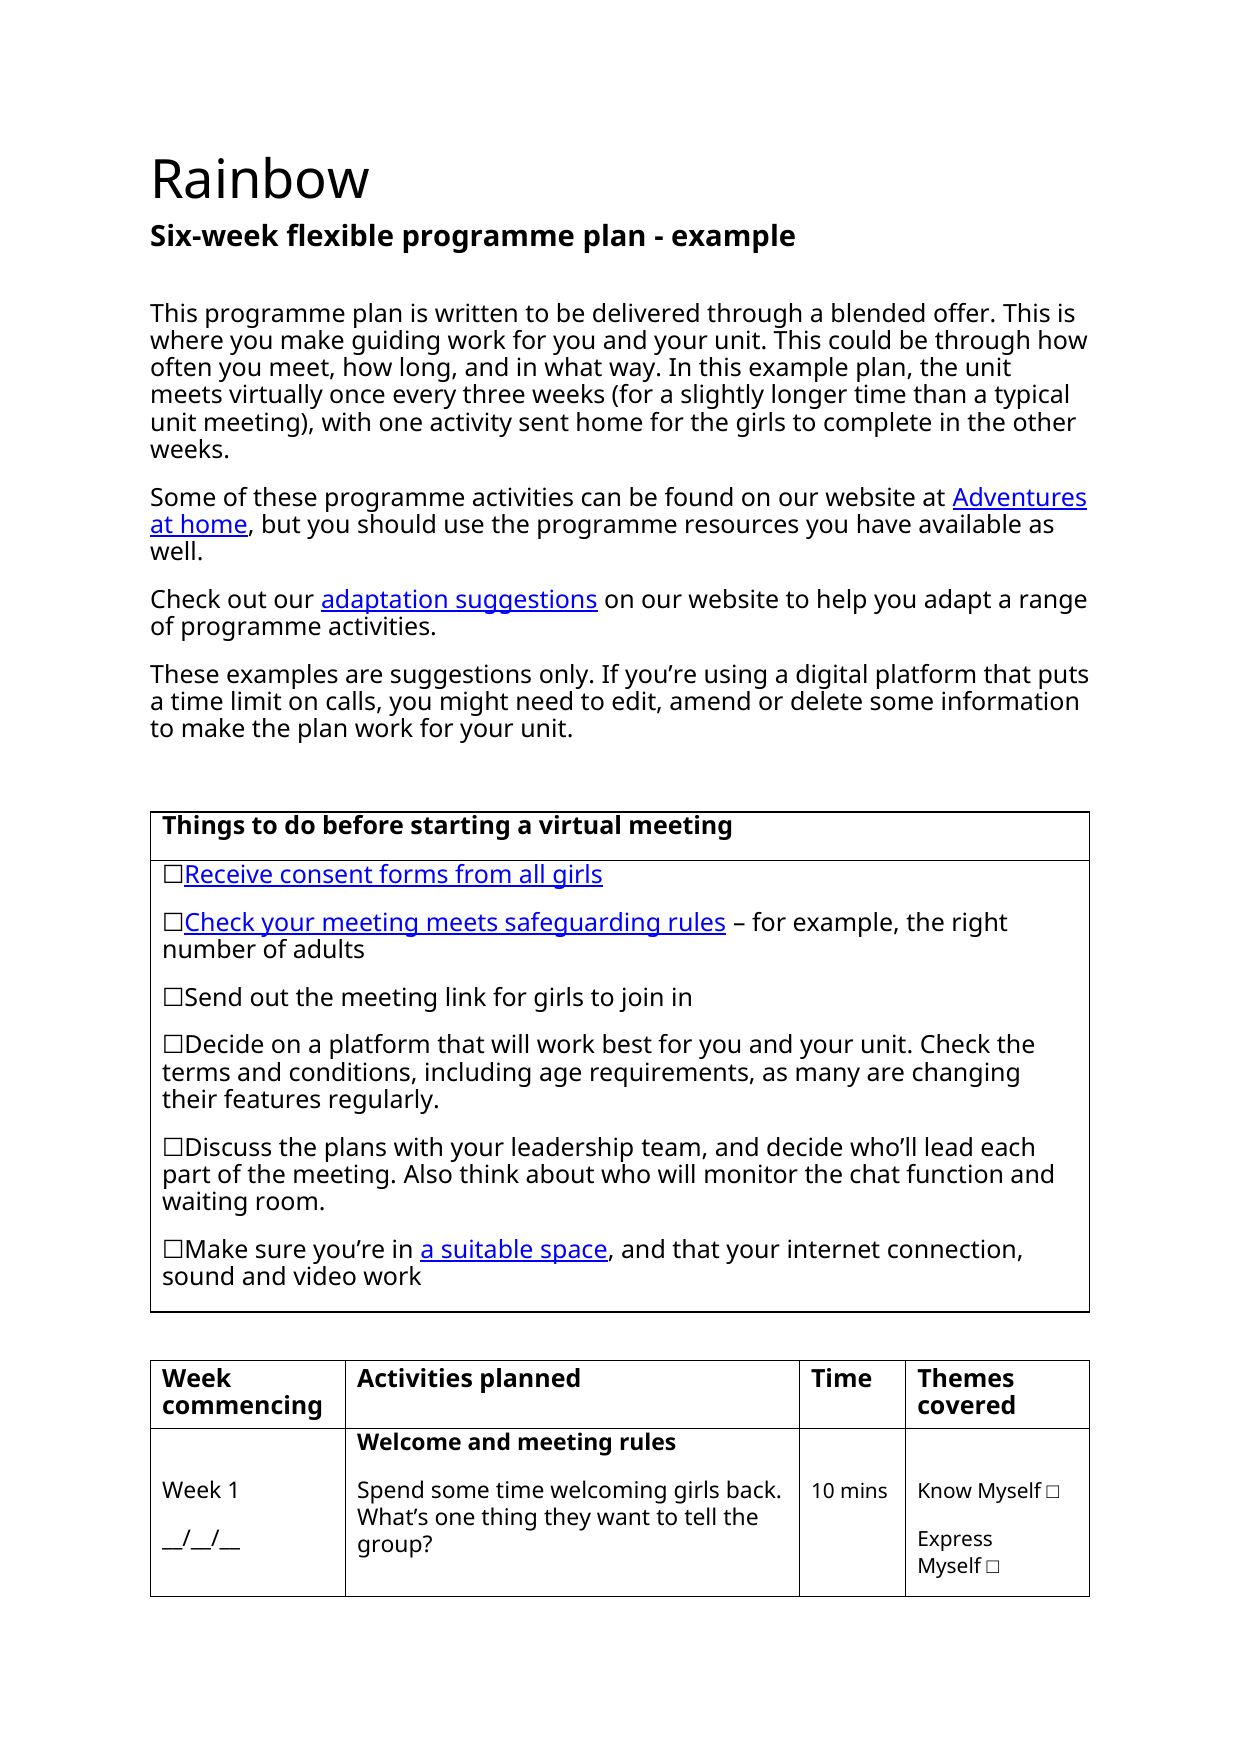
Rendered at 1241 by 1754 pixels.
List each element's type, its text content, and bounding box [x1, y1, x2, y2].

table_cell 10 mins 5 mins [800, 1429, 905, 1596]
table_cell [151, 1429, 345, 1596]
text Some of these programme activities can be found on our website at Adventures at home, but you should use the programme resources you have available as well. [150, 484, 1090, 566]
text Check out our adaptation suggestions on our website to help you adapt a range of programme activities. [150, 586, 1090, 641]
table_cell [346, 1429, 799, 1596]
text These examples are suggestions only. If you’re using a digital platform that puts a time limit on calls, you might need to edit, amend or delete some information to make the plan work for your unit. [150, 661, 1090, 743]
table_header Activities planned [346, 1361, 799, 1428]
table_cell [906, 1429, 1089, 1596]
text This programme plan is written to be delivered through a blended offer. This is where you make guiding work for you and your unit. This could be through how often you meet, how long, and in what way. In this example plan, the unit meets virtually once every three weeks (for a slightly longer time than a typical unit meeting), with one activity sent home for the girls to complete in the other weeks. [150, 301, 1090, 463]
title Rainbow [150, 150, 1090, 210]
table_cell Receive consent forms from all girls Check your meeting meets safeguarding rules – for example, the right number of adults Send out the meeting link for girls to join in Decide on a platform that will work best for you and your unit. Check the terms and conditions, including age requirements, as many are changing their features regularly. Discuss the plans with your leadership team, and decide who’ll lead each part of the meeting. Also think about who will monitor the chat function and waiting room. Make sure you’re in a suitable space, and that your internet connection, sound and video work [151, 861, 1089, 1311]
table_header Week commencing [151, 1361, 345, 1428]
title Six-week flexible programme plan - example [150, 218, 1090, 253]
table_header Themes covered [906, 1361, 1089, 1428]
table_header Things to do before starting a virtual meeting [151, 813, 1089, 860]
table_header Time [800, 1361, 905, 1428]
